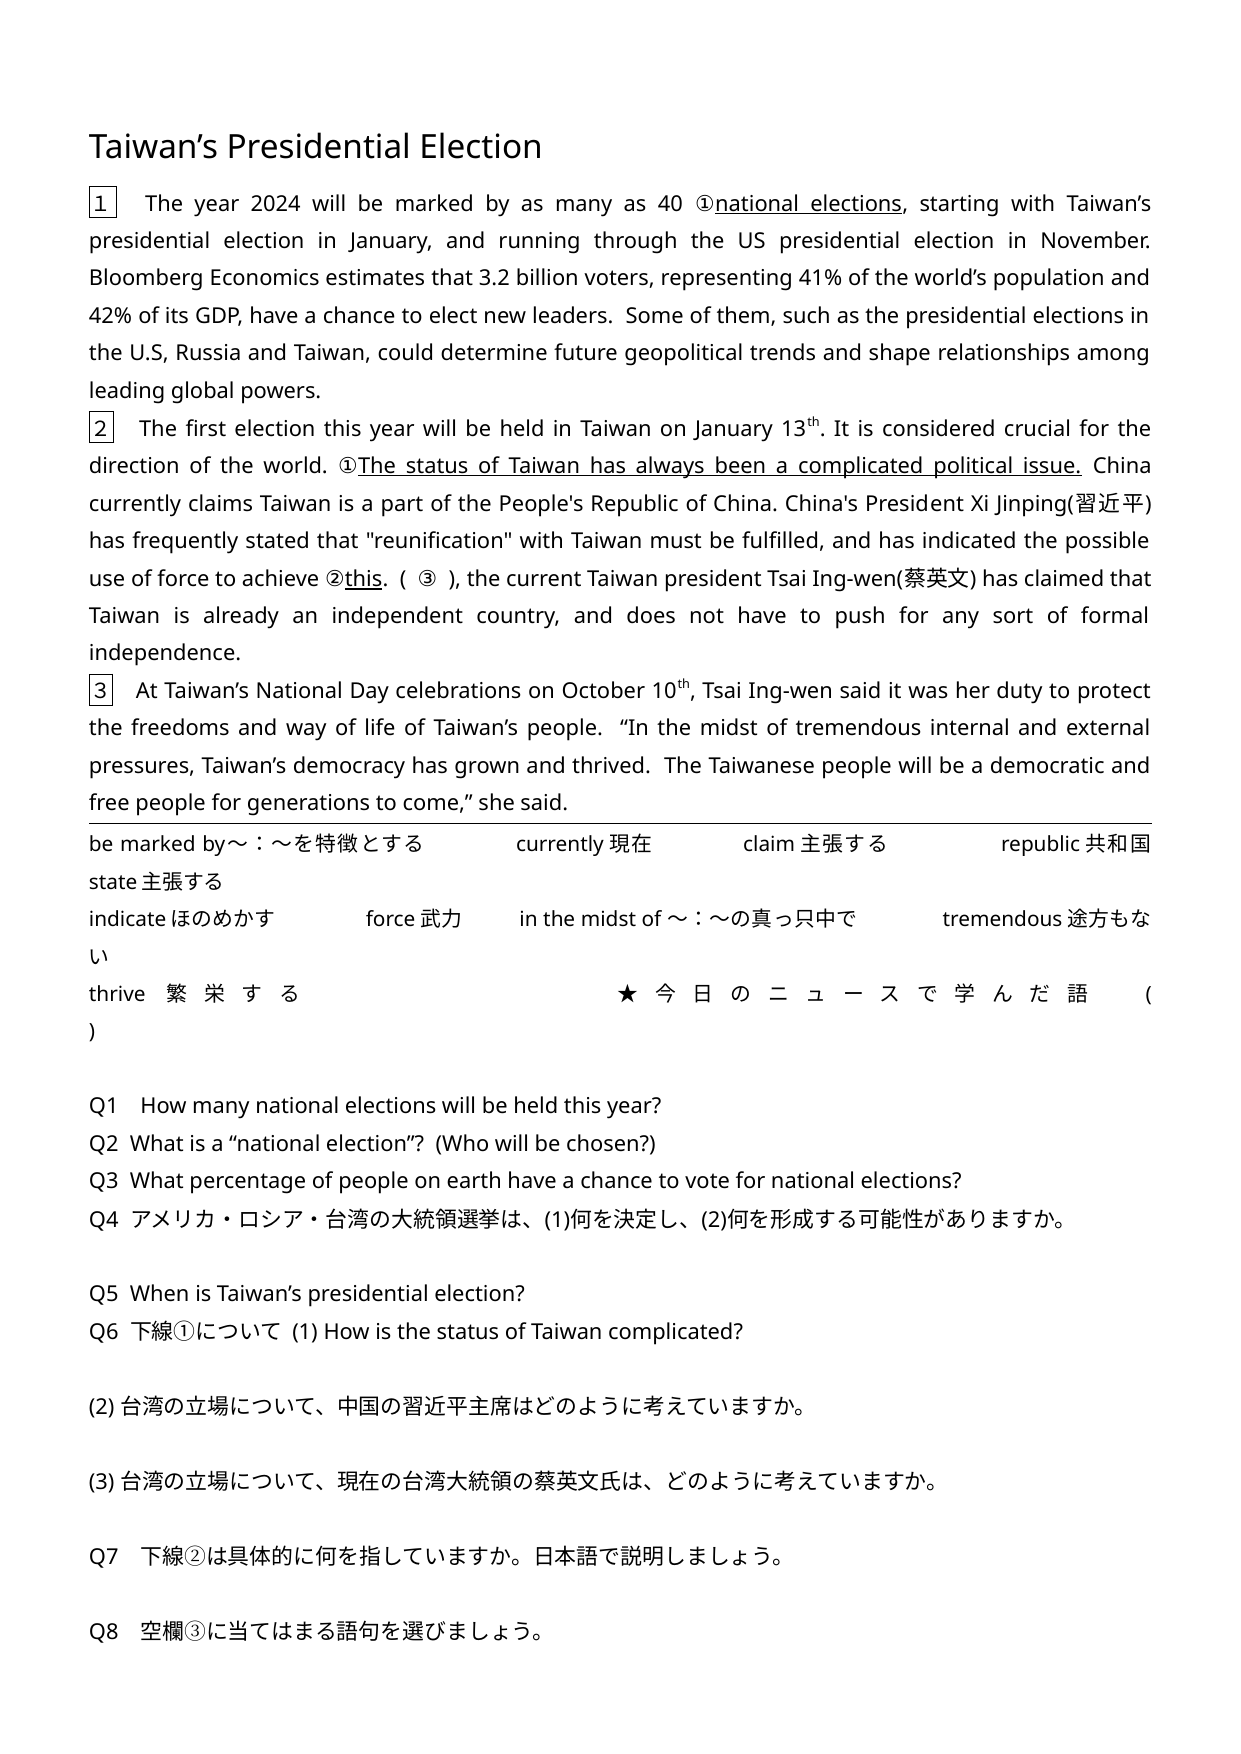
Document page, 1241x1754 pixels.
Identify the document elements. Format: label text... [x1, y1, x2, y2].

text Q4 アメリカ・ロシア・台湾の大統領選挙は、(1)何を決定し、(2)何を形成する可能性がありますか。 [89, 1199, 1152, 1236]
text Q8 空欄③に当てはまる語句を選びましょう。 [89, 1611, 1152, 1649]
text Taiwan’s Presidential Election [89, 108, 1152, 183]
text Q7 下線②は具体的に何を指していますか。日本語で説明しましょう。 [89, 1536, 1152, 1574]
text ２ The first election this year will be held in Taiwan on January 13th. It is considered crucial for the direction of the world. ①The status of Taiwan has always been a complicated political issue. China currently claims Taiwan is a part of the People's Republic of China. China's President Xi Jinping(習近平) has frequently stated that "reunification" with Taiwan must be fulfilled, and has indicated the possible use of force to achieve ②this. ( ③ ), the current Taiwan president Tsai Ing-wen(蔡英文) has claimed that Taiwan is already an independent country, and does not have to push for any sort of formal independence. ３ At Taiwan’s National Day celebrations on October 10th, Tsai Ing-wen said it was her duty to protect the freedoms and way of life of Taiwan’s people. “In the midst of tremendous internal and external pressures, Taiwan’s democracy has grown and thrived. The Taiwanese people will be a democratic and free people for generations to come,” she said. [89, 408, 1152, 823]
text Q1 How many national elections will be held this year? [89, 1086, 1152, 1124]
text indicateほのめかす force武力 in the midst of ～：～の真っ只中で tremendous途方もない [89, 899, 1152, 974]
text １ The year 2024 will be marked by as many as 40 ①national elections, starting with Taiwan’s presidential election in January, and running through the US presidential election in November. Bloomberg Economics estimates that 3.2 billion voters, representing 41% of the world’s population and 42% of its GDP, have a chance to elect new leaders. Some of them, such as the presidential elections in the U.S, Russia and Taiwan, could determine future geopolitical trends and shape relationships among leading global powers. [89, 183, 1152, 408]
text Q2 What is a “national election”? (Who will be chosen?) [89, 1124, 1152, 1161]
text Q6 下線①について (1) How is the status of Taiwan complicated? [89, 1311, 1152, 1349]
text be marked by～：～を特徴とする currently現在 claim主張する republic共和国 state主張する [89, 824, 1152, 899]
text Q3 What percentage of people on earth have a chance to vote for national elections? [89, 1161, 1152, 1199]
text (2) 台湾の立場について、中国の習近平主席はどのように考えていますか。 [89, 1386, 1152, 1424]
text thrive繁栄する ★今日のニュースで学んだ語 ( ) [89, 974, 1152, 1049]
text Q5 When is Taiwan’s presidential election? [89, 1274, 1152, 1311]
text (3) 台湾の立場について、現在の台湾大統領の蔡英文氏は、どのように考えていますか。 [89, 1461, 1152, 1499]
